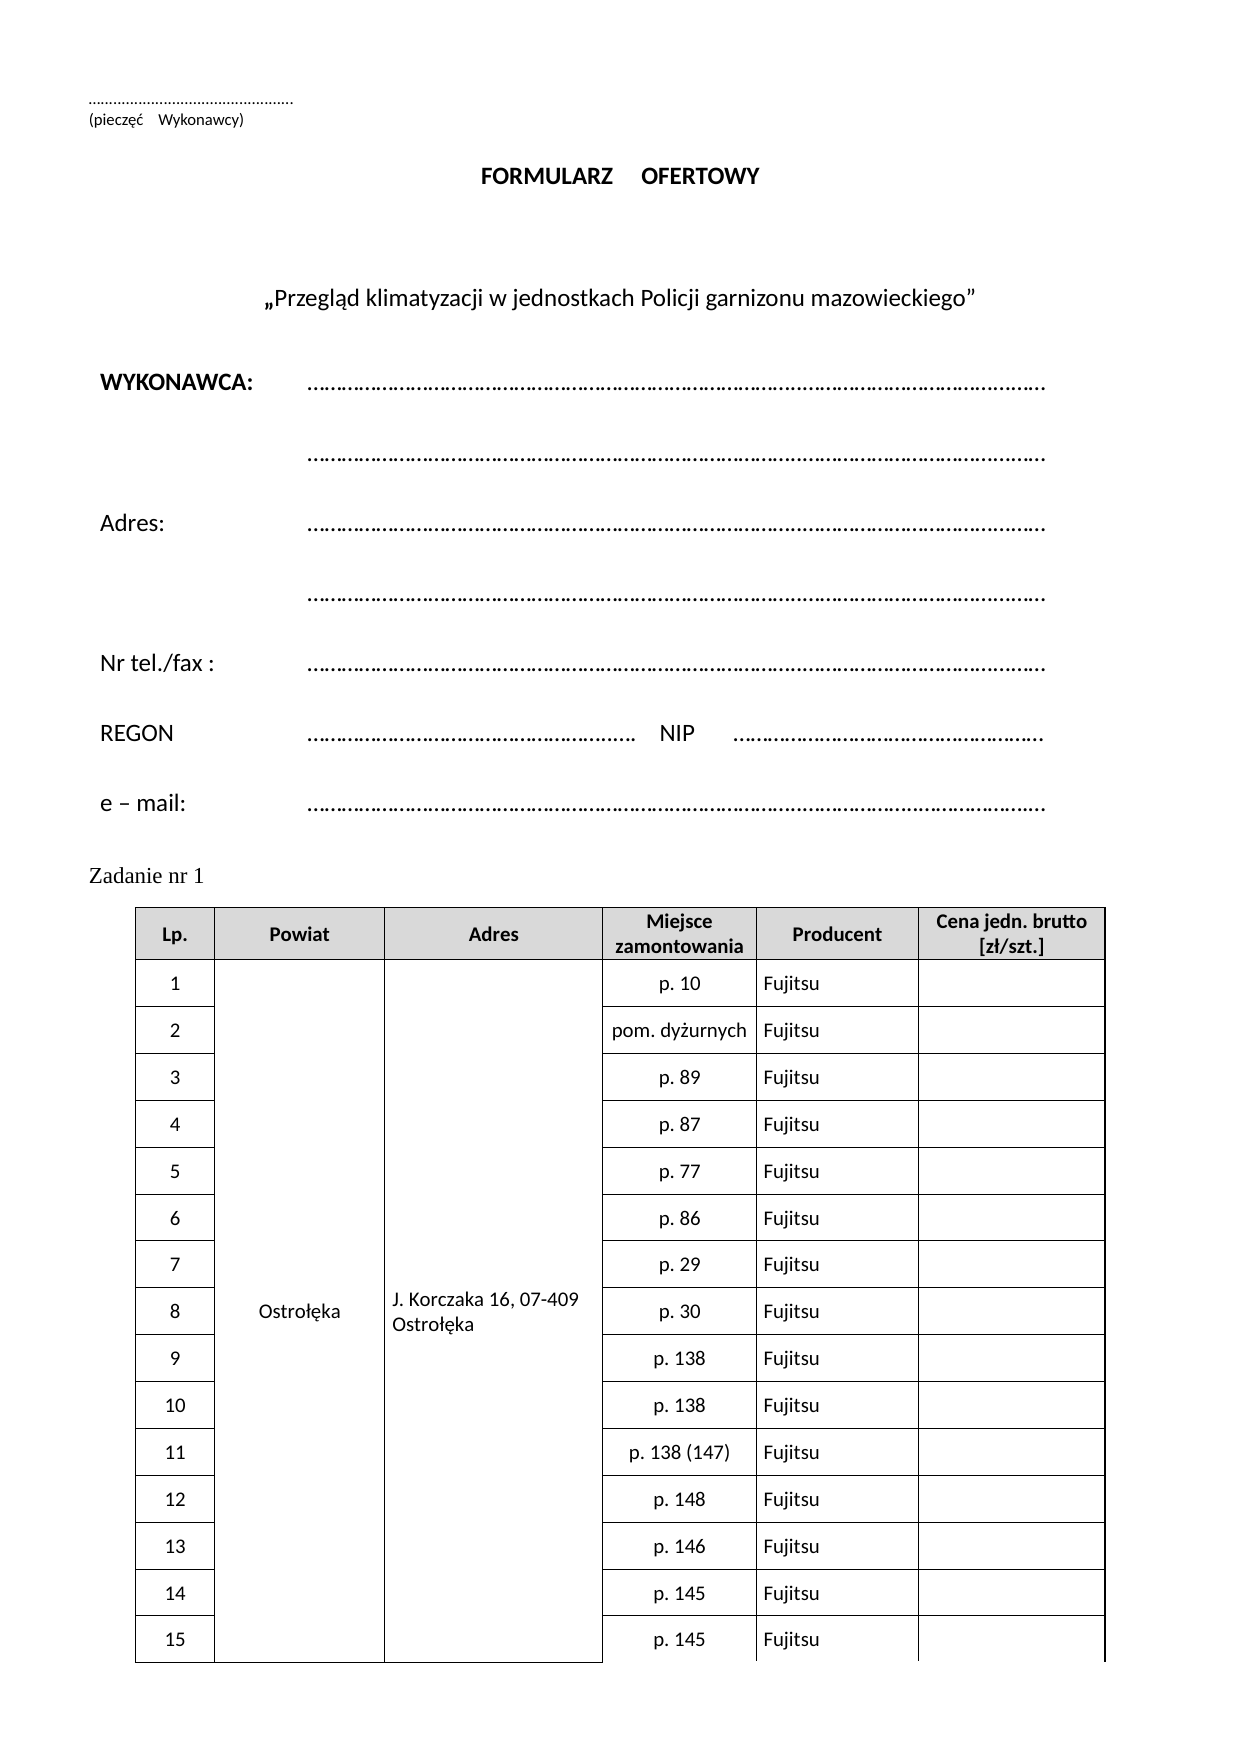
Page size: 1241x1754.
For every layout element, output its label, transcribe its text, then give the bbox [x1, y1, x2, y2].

table_cell Fujitsu [757, 1429, 918, 1475]
table_cell …………………………………………………………………………..………………..……………….… [296, 762, 1058, 832]
table_header Powiat [215, 908, 384, 959]
table_cell [919, 1148, 1104, 1193]
table_cell p. 138 [603, 1382, 756, 1428]
table_cell p. 89 [603, 1054, 756, 1100]
table_cell Ostrołęka [215, 960, 384, 1662]
text ….............................................. [89, 89, 1152, 109]
table_cell 8 [136, 1288, 214, 1334]
table_cell [919, 1476, 1104, 1522]
table_cell Fujitsu [757, 1288, 918, 1334]
table_cell 3 [136, 1054, 214, 1100]
table_cell [919, 1335, 1104, 1381]
table_cell Fujitsu [757, 1523, 918, 1568]
table_cell [919, 1429, 1104, 1475]
table_cell 7 [136, 1241, 214, 1287]
table_cell p. 146 [603, 1523, 756, 1568]
table_cell [919, 1007, 1104, 1053]
table_cell J. Korczaka 16, 07-409 Ostrołęka [385, 960, 602, 1662]
table_header Producent [757, 908, 918, 959]
table_cell 2 [136, 1007, 214, 1053]
table_cell [919, 1570, 1104, 1615]
table_cell Fujitsu [757, 1195, 918, 1240]
table_cell p. 86 [603, 1195, 756, 1240]
table_cell [919, 1288, 1104, 1334]
table_cell 9 [136, 1335, 214, 1381]
table_cell p. 30 [603, 1288, 756, 1334]
table_header …………………………………………………………………………..……………………………...…… …………………………………………………………………………..……………………………...…… [296, 341, 1058, 482]
table_cell [919, 1101, 1104, 1147]
table_cell Fujitsu [757, 1241, 918, 1287]
table_cell p. 138 (147) [603, 1429, 756, 1475]
table_cell pom. dyżurnych [603, 1007, 756, 1053]
table_cell Adres: [89, 482, 296, 622]
table_cell p. 145 [603, 1570, 756, 1615]
text „Przegląd klimatyzacji w jednostkach Policji garnizonu mazowieckiego” [89, 282, 1152, 312]
table_cell [919, 1241, 1104, 1287]
table_cell Fujitsu [757, 1148, 918, 1193]
table_cell [919, 960, 1104, 1006]
table_header Miejsce zamontowania [603, 908, 756, 959]
table_header Cena jedn. brutto [zł/szt.] [919, 908, 1104, 959]
table_cell Fujitsu [757, 960, 918, 1006]
table_cell p. 148 [603, 1476, 756, 1522]
table_cell Fujitsu [757, 1054, 918, 1100]
table_cell [919, 1382, 1104, 1428]
table_cell p. 138 [603, 1335, 756, 1381]
table_cell p. 10 [603, 960, 756, 1006]
text (pieczęć Wykonawcy) [89, 109, 1152, 129]
text FORMULARZ OFERTOWY [89, 160, 1152, 190]
table_cell REGON [89, 692, 296, 762]
table_cell p. 77 [603, 1148, 756, 1193]
table_cell 11 [136, 1429, 214, 1475]
table_cell 14 [136, 1570, 214, 1615]
table_cell …………………………………………………………………………..……………………………...…… …………………………………………………………………………..……………………………...…… [296, 482, 1058, 622]
table_cell 1 [136, 960, 214, 1006]
table_cell [919, 1523, 1104, 1568]
table_cell Fujitsu [757, 1570, 918, 1615]
table_cell ……………………………………………… [722, 692, 1058, 762]
table_cell NIP [648, 692, 722, 762]
table_cell p. 29 [603, 1241, 756, 1287]
text Zadanie nr 1 [89, 862, 1152, 888]
table_cell [919, 1195, 1104, 1240]
table_header Lp. [136, 908, 214, 959]
table_cell …………………………………………………………………………..……………………………...…… [296, 622, 1058, 692]
table_cell 4 [136, 1101, 214, 1147]
table_cell Fujitsu [757, 1382, 918, 1428]
table_cell 13 [136, 1523, 214, 1568]
table_cell ……………………………………………..…. [296, 692, 648, 762]
table_cell 6 [136, 1195, 214, 1240]
table_cell Fujitsu [757, 1335, 918, 1381]
table_cell Fujitsu [756, 1616, 918, 1662]
table_cell [919, 1616, 1104, 1662]
table_cell 12 [136, 1476, 214, 1522]
table_cell Fujitsu [757, 1476, 918, 1522]
table_cell e – mail: [89, 762, 296, 832]
table_cell 5 [136, 1148, 214, 1193]
table_cell 10 [136, 1382, 214, 1428]
table_cell 15 [136, 1616, 214, 1662]
table_cell Nr tel./fax : [89, 622, 296, 692]
table_header Adres [385, 908, 602, 959]
table_header WYKONAWCA: [89, 341, 296, 482]
table_cell p. 145 [603, 1616, 756, 1662]
table_cell [919, 1054, 1104, 1100]
table_cell Fujitsu [757, 1101, 918, 1147]
table_cell p. 87 [603, 1101, 756, 1147]
table_cell Fujitsu [757, 1007, 918, 1053]
